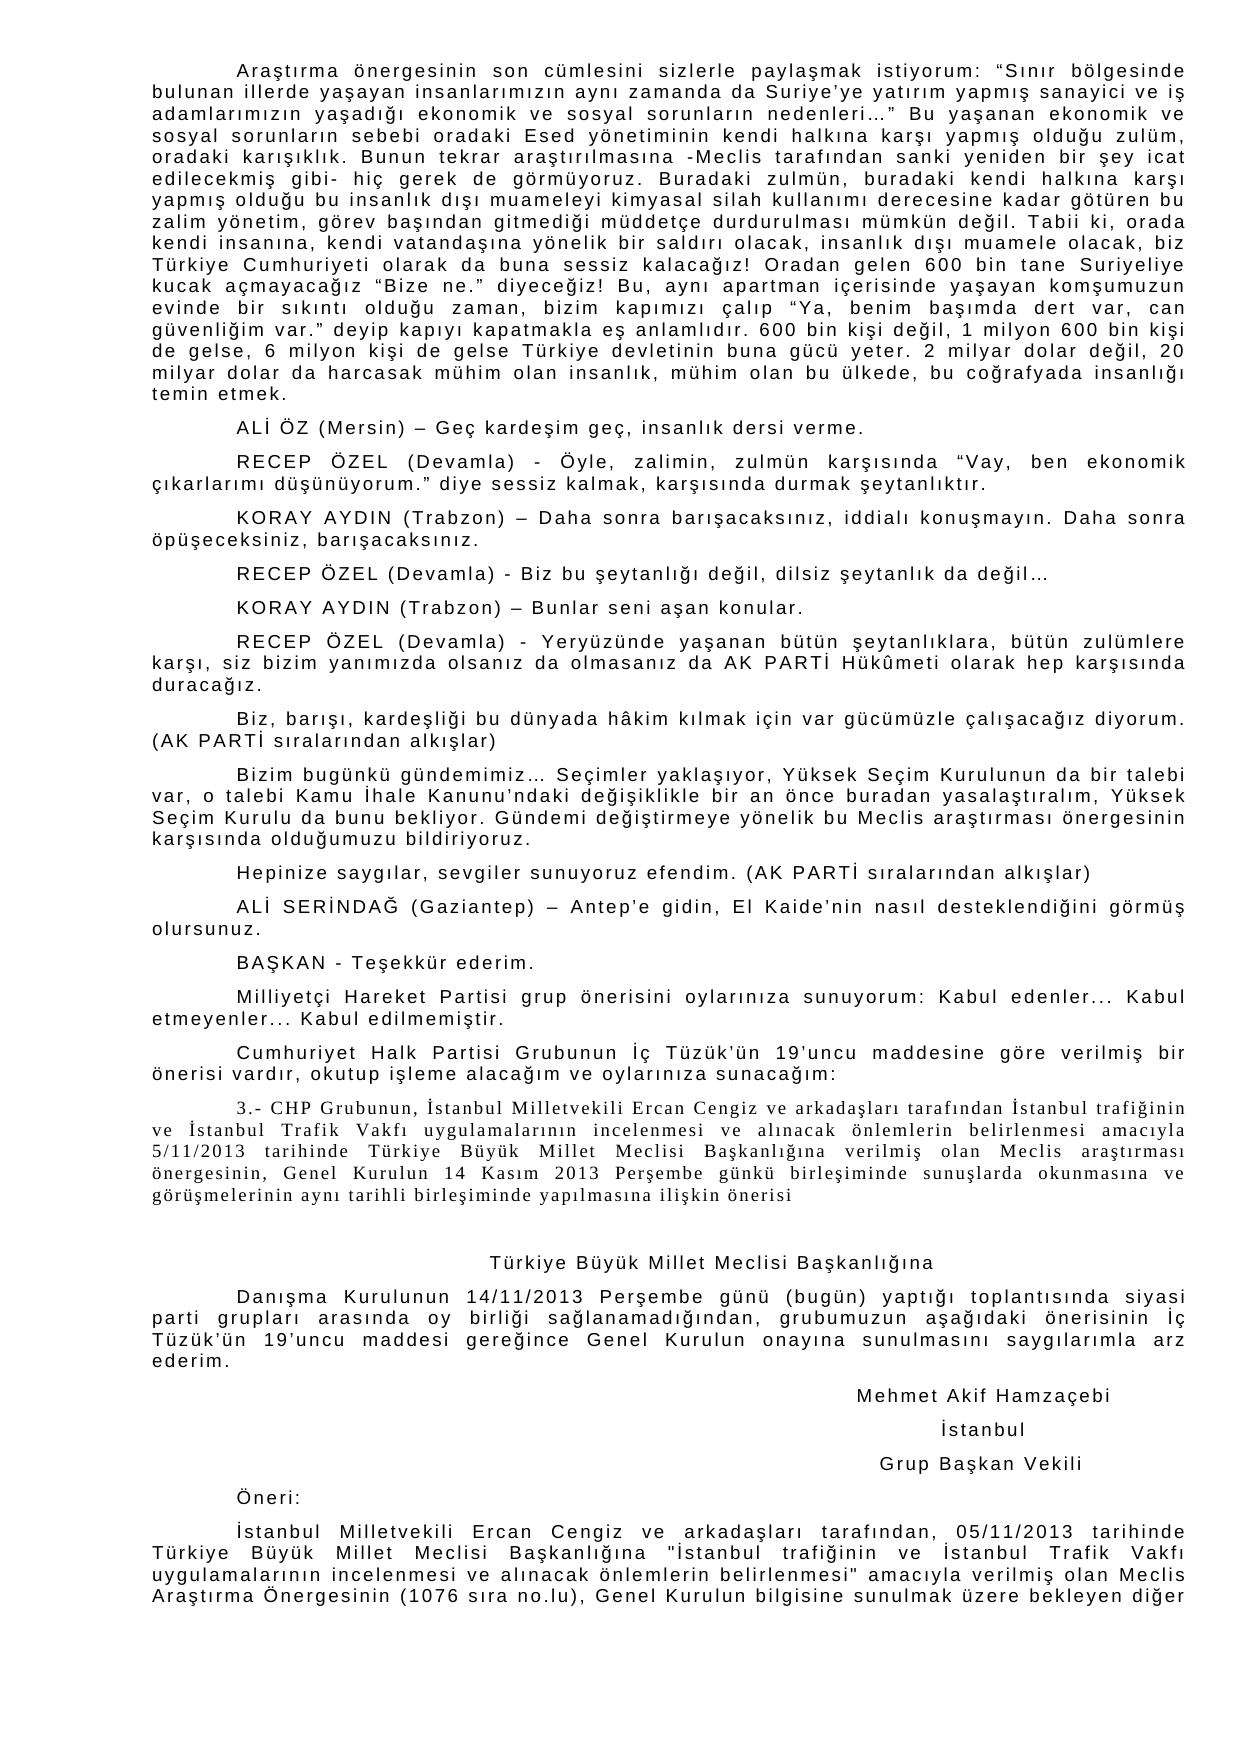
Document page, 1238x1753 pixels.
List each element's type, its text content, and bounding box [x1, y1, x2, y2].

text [152, 1521, 1186, 1607]
text ALİ SERİNDAĞ (Gaziantep) – Antep’e gidin, El Kaide’nin nasıl desteklendiğini görmüş olursunuz. [152, 896, 1186, 939]
text RECEP ÖZEL (Devamla) - Yeryüzünde yaşanan bütün şeytanlıklara, bütün zulümlere karşı, siz bizim yanımızda olsanız da olmasanız da AK PARTİ Hükûmeti olarak hep karşısında duracağız. [152, 631, 1186, 695]
text Araştırma önergesinin son cümlesini sizlerle paylaşmak istiyorum: “Sınır bölgesinde bulunan illerde yaşayan insanlarımızın aynı zamanda da Suriye’ye yatırım yapmış sanayici ve iş adamlarımızın yaşadığı ekonomik ve sosyal sorunların nedenleri…” Bu yaşanan ekonomik ve sosyal sorunların sebebi oradaki Esed yönetiminin kendi halkına karşı yapmış olduğu zulüm, oradaki karışıklık. Bunun tekrar araştırılmasına -Meclis tarafından sanki yeniden bir şey icat edilecekmiş gibi- hiç gerek de görmüyoruz. Buradaki zulmün, buradaki kendi halkına karşı yapmış olduğu bu insanlık dışı muameleyi kimyasal silah kullanımı derecesine kadar götüren bu zalim yönetim, görev başından gitmediği müddetçe durdurulması mümkün değil. Tabii ki, orada kendi insanına, kendi vatandaşına yönelik bir saldırı olacak, insanlık dışı muamele olacak, biz Türkiye Cumhuriyeti olarak da buna sessiz kalacağız! Oradan gelen 600 bin tane Suriyeliye kucak açmayacağız “Bize ne.” diyeceğiz! Bu, aynı apartman içerisinde yaşayan komşumuzun evinde bir sıkıntı olduğu zaman, bizim kapımızı çalıp “Ya, benim başımda dert var, can güvenliğim var.” deyip kapıyı kapatmakla eş anlamlıdır. 600 bin kişi değil, 1 milyon 600 bin kişi de gelse, 6 milyon kişi de gelse Türkiye devletinin buna gücü yeter. 2 milyar dolar değil, 20 milyar dolar da harcasak mühim olan insanlık, mühim olan bu ülkede, bu coğrafyada insanlığı temin etmek. [152, 60, 1186, 405]
text Mehmet Akif Hamzaçebi [152, 1384, 1186, 1406]
text Milliyetçi Hareket Partisi grup önerisini oylarınıza sunuyorum: Kabul edenler... Kabul etmeyenler... Kabul edilmemiştir. [152, 986, 1186, 1029]
text Bizim bugünkü gündemimiz… Seçimler yaklaşıyor, Yüksek Seçim Kurulunun da bir talebi var, o talebi Kamu İhale Kanunu’ndaki değişiklikle bir an önce buradan yasalaştıralım, Yüksek Seçim Kurulu da bunu bekliyor. Gündemi değiştirmeye yönelik bu Meclis araştırması önergesinin karşısında olduğumuzu bildiriyoruz. [152, 763, 1186, 850]
text Türkiye Büyük Millet Meclisi Başkanlığına [152, 1252, 1186, 1273]
text Biz, barışı, kardeşliği bu dünyada hâkim kılmak için var gücümüzle çalışacağız diyorum. (AK PARTİ sıralarından alkışlar) [152, 708, 1186, 751]
text ALİ ÖZ (Mersin) – Geç kardeşim geç, insanlık dersi verme. [152, 417, 1186, 439]
text İstanbul [152, 1418, 1186, 1440]
text RECEP ÖZEL (Devamla) - Öyle, zalimin, zulmün karşısında “Vay, ben ekonomik çıkarlarımı düşünüyorum.” diye sessiz kalmak, karşısında durmak şeytanlıktır. [152, 451, 1186, 494]
text Hepinize saygılar, sevgiler sunuyoruz efendim. (AK PARTİ sıralarından alkışlar) [152, 862, 1186, 884]
text KORAY AYDIN (Trabzon) – Daha sonra barışacaksınız, iddialı konuşmayın. Daha sonra öpüşeceksiniz, barışacaksınız. [152, 507, 1186, 550]
text RECEP ÖZEL (Devamla) - Biz bu şeytanlığı değil, dilsiz şeytanlık da değil… [152, 562, 1186, 584]
text 3.- CHP Grubunun, İstanbul Milletvekili Ercan Cengiz ve arkadaşları tarafından İstanbul trafiğinin ve İstanbul Trafik Vakfı uygulamalarının incelenmesi ve alınacak önlemlerin belirlenmesi amacıyla 5/11/2013 tarihinde Türkiye Büyük Millet Meclisi Başkanlığına verilmiş olan Meclis araştırması önergesinin, Genel Kurulun 14 Kasım 2013 Perşembe günkü birleşiminde sunuşlarda okunmasına ve görüşmelerinin aynı tarihli birleşiminde yapılmasına ilişkin önerisi [152, 1097, 1186, 1205]
text Danışma Kurulunun 14/11/2013 Perşembe günü (bugün) yaptığı toplantısında siyasi parti grupları arasında oy birliği sağlanamadığından, grubumuzun aşağıdaki önerisinin İç Tüzük’ün 19’uncu maddesi gereğince Genel Kurulun onayına sunulmasını saygılarımla arz ederim. [152, 1286, 1186, 1372]
text BAŞKAN - Teşekkür ederim. [152, 952, 1186, 973]
text Grup Başkan Vekili [152, 1452, 1186, 1474]
text Öneri: [152, 1487, 1186, 1508]
text Cumhuriyet Halk Partisi Grubunun İç Tüzük’ün 19’uncu maddesine göre verilmiş bir önerisi vardır, okutup işleme alacağım ve oylarınıza sunacağım: [152, 1042, 1186, 1085]
text KORAY AYDIN (Trabzon) – Bunlar seni aşan konular. [152, 597, 1186, 618]
